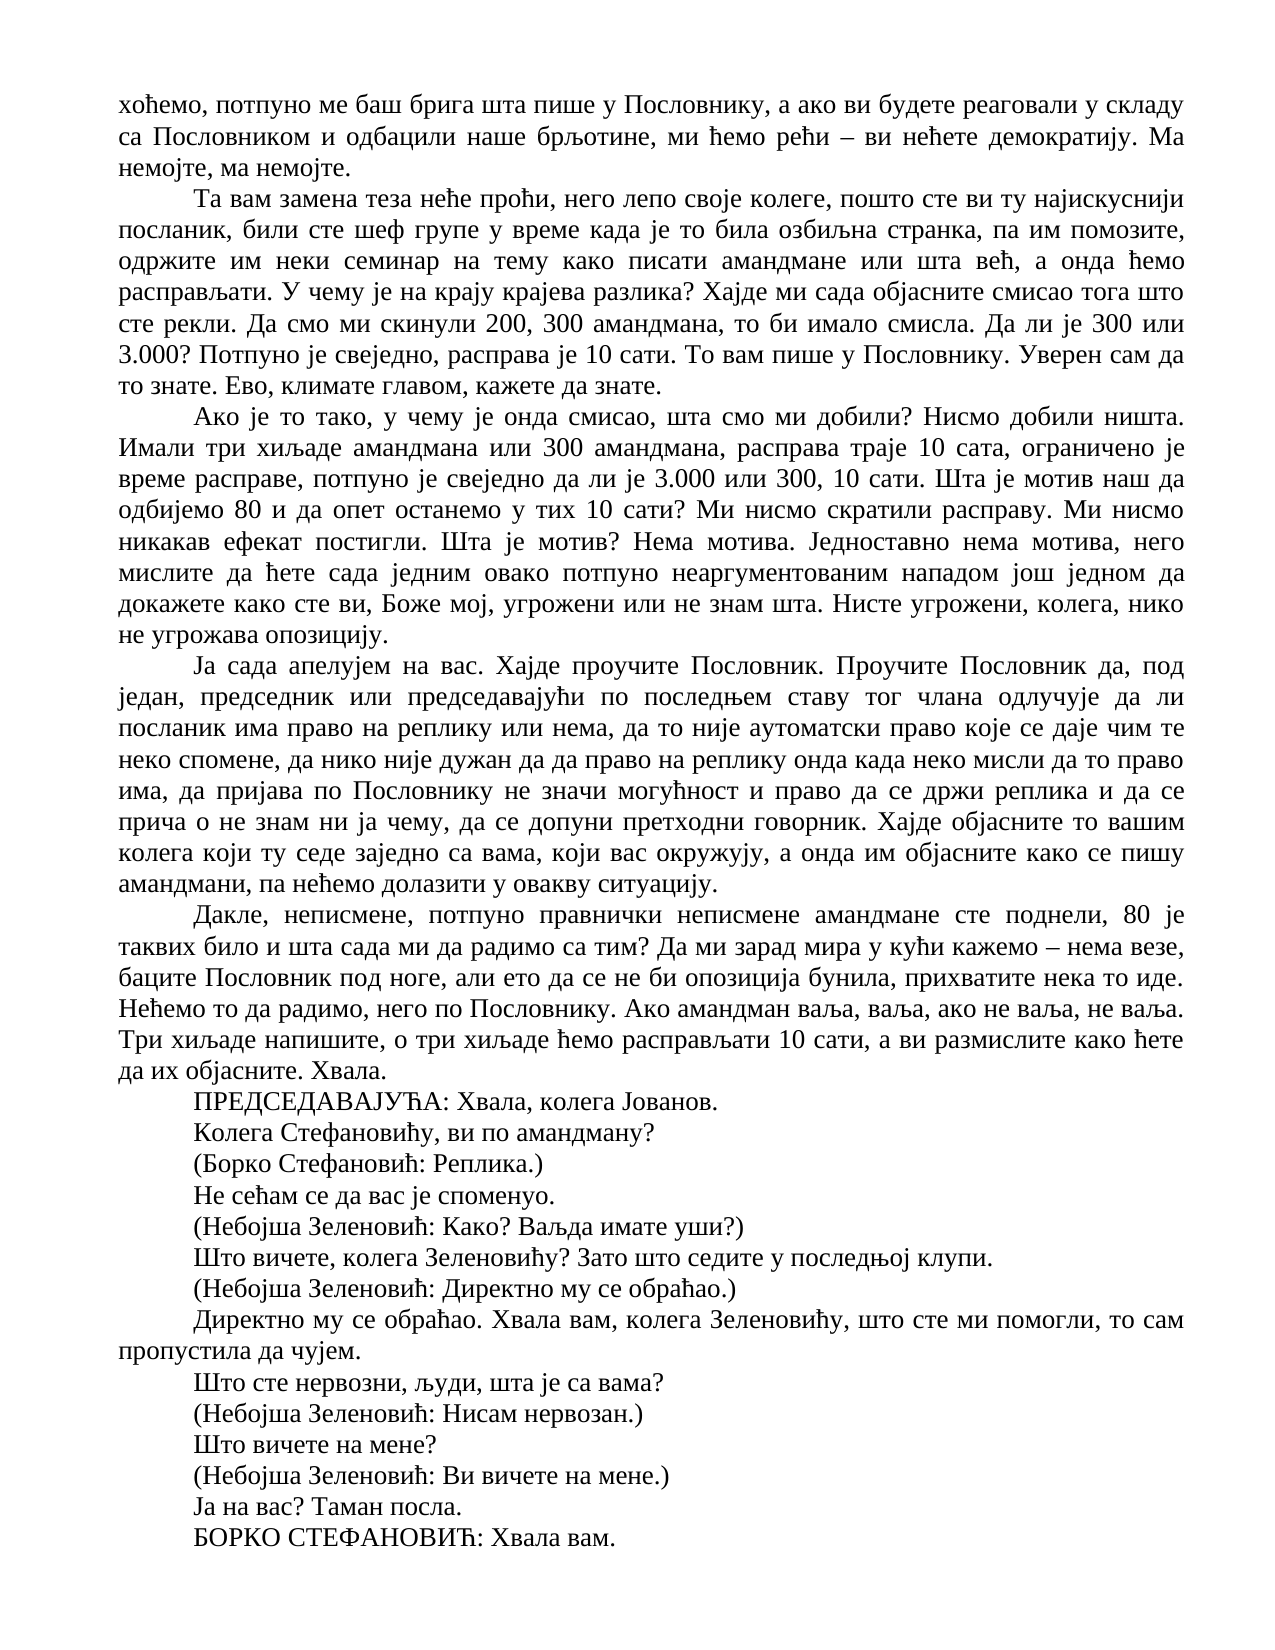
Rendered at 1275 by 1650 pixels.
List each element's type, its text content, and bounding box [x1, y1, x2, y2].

text (Небојша Зеленовић: Ви вичете на мене.) [118, 1459, 1186, 1490]
text Колега Стефановићу, ви по амандману? [118, 1116, 1186, 1148]
text Што вичете на мене? [118, 1428, 1186, 1459]
text (Небојша Зеленовић: Нисам нервозан.) [118, 1397, 1186, 1428]
text Ако је то тако, у чему је онда смисао, шта смо ми добили? Нисмо добили ништа. Имали три хиљаде амандмана или 300 амандмана, расправа траје 10 сата, ограничено је време расправе, потпуно је свеједно да ли је 3.000 или 300, 10 сати. Шта је мотив наш да одбијемо 80 и да опет останемо у тих 10 сати? Ми нисмо скратили расправу. Ми нисмо никакав ефекат постигли. Шта је мотив? Нема мотива. Једноставно нема мотива, него мислите да ћете сада једним овако потпуно неаргументованим нападом још једном да докажете како сте ви, Боже мој, угрожени или не знам шта. Нисте угрожени, колега, нико не угрожава опозицију. [118, 400, 1186, 649]
text Ја на вас? Таман посла. [118, 1490, 1186, 1521]
text (Небојша Зеленовић: Директно му се обраћао.) [118, 1272, 1186, 1303]
text (Борко Стефановић: Реплика.) [118, 1148, 1186, 1179]
text Што сте нервозни, људи, шта је са вама? [118, 1366, 1186, 1397]
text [118, 89, 1186, 182]
text БОРКО СТЕФАНОВИЋ: Хвала вам. [118, 1521, 1186, 1552]
text Не сећам се да вас је споменуо. [118, 1179, 1186, 1210]
text Директно му се обраћао. Хвала вам, колега Зеленовићу, што сте ми помогли, то сам пропустила да чујем. [118, 1303, 1186, 1366]
text Ја сада апелујем на вас. Хајде проучите Пословник. Проучите Пословник да, под један, председник или председавајући по последњем ставу тог члана одлучује да ли посланик има право на реплику или нема, да то није аутоматски право које се даје чим те неко спомене, да нико није дужан да да право на реплику онда када неко мисли да то право има, да пријава по Пословнику не значи могућност и право да се држи реплика и да се прича о не знам ни ја чему, да се допуни претходни говорник. Хајде објасните то вашим колега који ту седе заједно са вама, који вас окружују, а онда им објасните како се пишу амандмани, па нећемо долазити у овакву ситуацију. [118, 649, 1186, 898]
text Што вичете, колега Зеленовићу? Зато што седите у последњој клупи. [118, 1241, 1186, 1272]
text Дакле, неписмене, потпуно правнички неписмене амандмане сте поднели, 80 је таквих било и шта сада ми да радимо са тим? Да ми зарад мира у кући кажемо – нема везе, баците Пословник под ноге, али ето да се не би опозиција бунила, прихватите нека то иде. Нећемо то да радимо, него по Пословнику. Ако амандман ваља, ваља, ако не ваља, не ваља. Три хиљаде напишите, о три хиљаде ћемо расправљати 10 сати, а ви размислите како ћете да их објасните. Хвала. [118, 898, 1186, 1085]
text Та вам замена теза неће проћи, него лепо своје колеге, пошто сте ви ту најискуснији посланик, били сте шеф групе у време када је то била озбиљна странка, па им помозите, одржите им неки семинар на тему како писати амандмане или шта већ, а онда ћемо расправљати. У чему је на крају крајева разлика? Хајде ми сада објасните смисао тога што сте рекли. Да смо ми скинули 200, 300 амандмана, то би имало смисла. Да ли је 300 или 3.000? Потпуно је свеједно, расправа је 10 сати. То вам пише у Пословнику. Уверен сам да то знате. Ево, климате главом, кажете да знате. [118, 182, 1186, 400]
text (Небојша Зеленовић: Како? Ваљда имате уши?) [118, 1210, 1186, 1241]
text ПРЕДСЕДАВАЈУЋА: Хвала, колега Јованов. [118, 1085, 1186, 1116]
